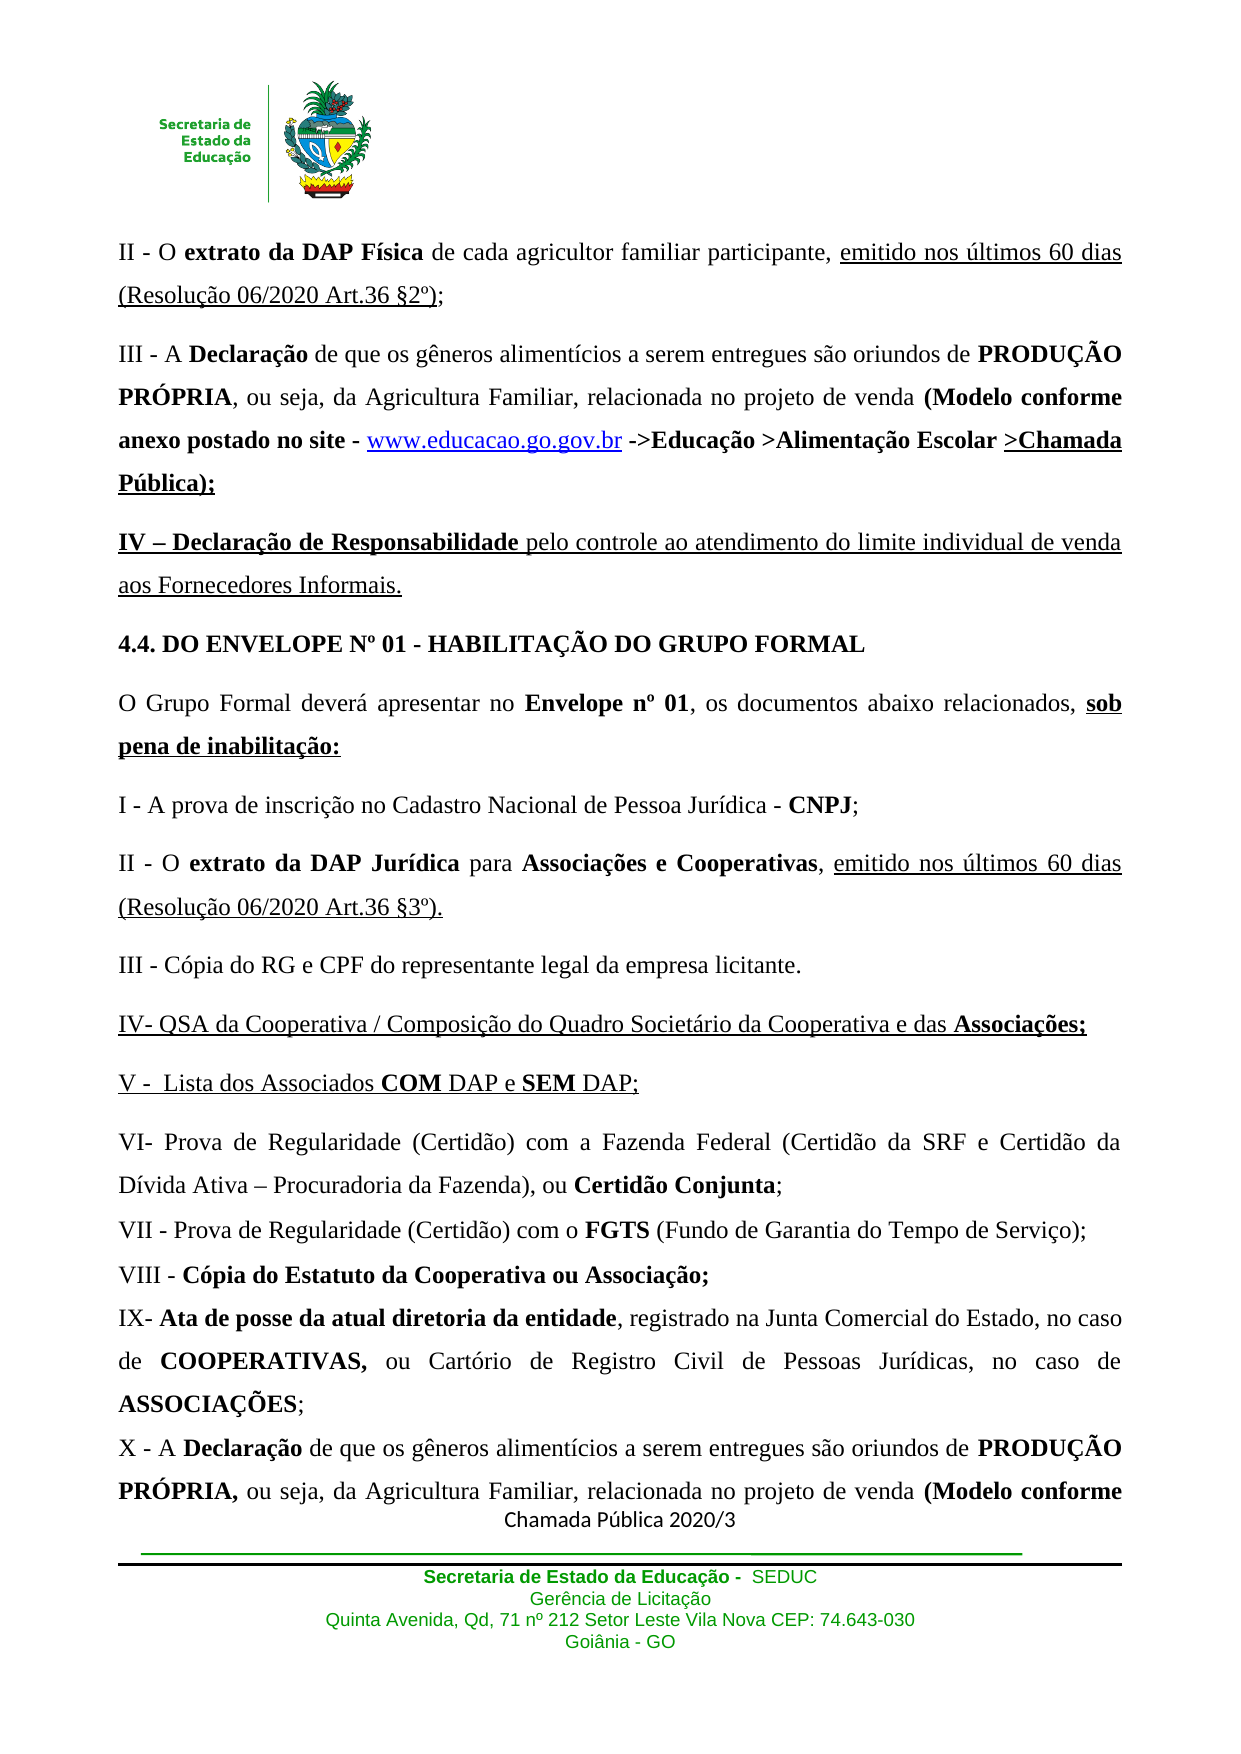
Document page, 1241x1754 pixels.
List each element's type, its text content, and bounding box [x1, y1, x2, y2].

text 4.4. DO ENVELOPE Nº 01 - HABILITAÇÃO DO GRUPO FORMAL [118, 629, 1122, 658]
text I - A prova de inscrição no Cadastro Nacional de Pessoa Jurídica - CNPJ; [118, 790, 1122, 818]
text VI- Prova de Regularidade (Certidão) com a Fazenda Federal (Certidão da SRF e Certidão da Dívida Ativa – Procuradoria da Fazenda), ou Certidão Conjunta; [118, 1127, 1122, 1198]
text IV – Declaração de Responsabilidade pelo controle ao atendimento do limite individual de venda aos Fornecedores Informais. [118, 527, 1122, 552]
text II - O extrato da DAP Jurídica para Associações e Cooperativas, emitido nos últimos 60 dias (Resolução 06/2020 Art.36 §3º). [118, 848, 1122, 920]
text II - O extrato da DAP Física de cada agricultor familiar participante, emitido nos últimos 60 dias (Resolução 06/2020 Art.36 §2º); [118, 237, 1122, 309]
text VII - Prova de Regularidade (Certidão) com o FGTS (Fundo de Garantia do Tempo de Serviço); [118, 1215, 1122, 1244]
text V - Lista dos Associados COM DAP e SEM DAP; [118, 1068, 1122, 1097]
text III - Cópia do RG e CPF do representante legal da empresa licitante. [118, 950, 1122, 979]
text IX- Ata de posse da atual diretoria da entidade, registrado na Junta Comercial do Estado, no caso de COOPERATIVAS, ou Cartório de Registro Civil de Pessoas Jurídicas, no caso de ASSOCIAÇÕES; [118, 1303, 1122, 1418]
text IV- QSA da Cooperativa / Composição do Quadro Societário da Cooperativa e das Associações; [118, 1009, 1122, 1038]
text III - A Declaração de que os gêneros alimentícios a serem entregues são oriundos de PRODUÇÃO PRÓPRIA, ou seja, da Agricultura Familiar, relacionada no projeto de venda (Modelo conforme anexo postado no site - www.educacao.go.gov.br ->Educação >Alimentação Escolar >Chamada Pública); [118, 339, 1122, 497]
picture [118, 73, 412, 210]
text IV – Declaração de Responsabilidade pelo controle ao atendimento do limite individual de venda aos Fornecedores Informais. [118, 554, 1122, 599]
text O Grupo Formal deverá apresentar no Envelope nº 01, os documentos abaixo relacionados, sob pena de inabilitação: [118, 688, 1122, 760]
text VIII - Cópia do Estatuto da Cooperativa ou Associação; [118, 1260, 1122, 1289]
